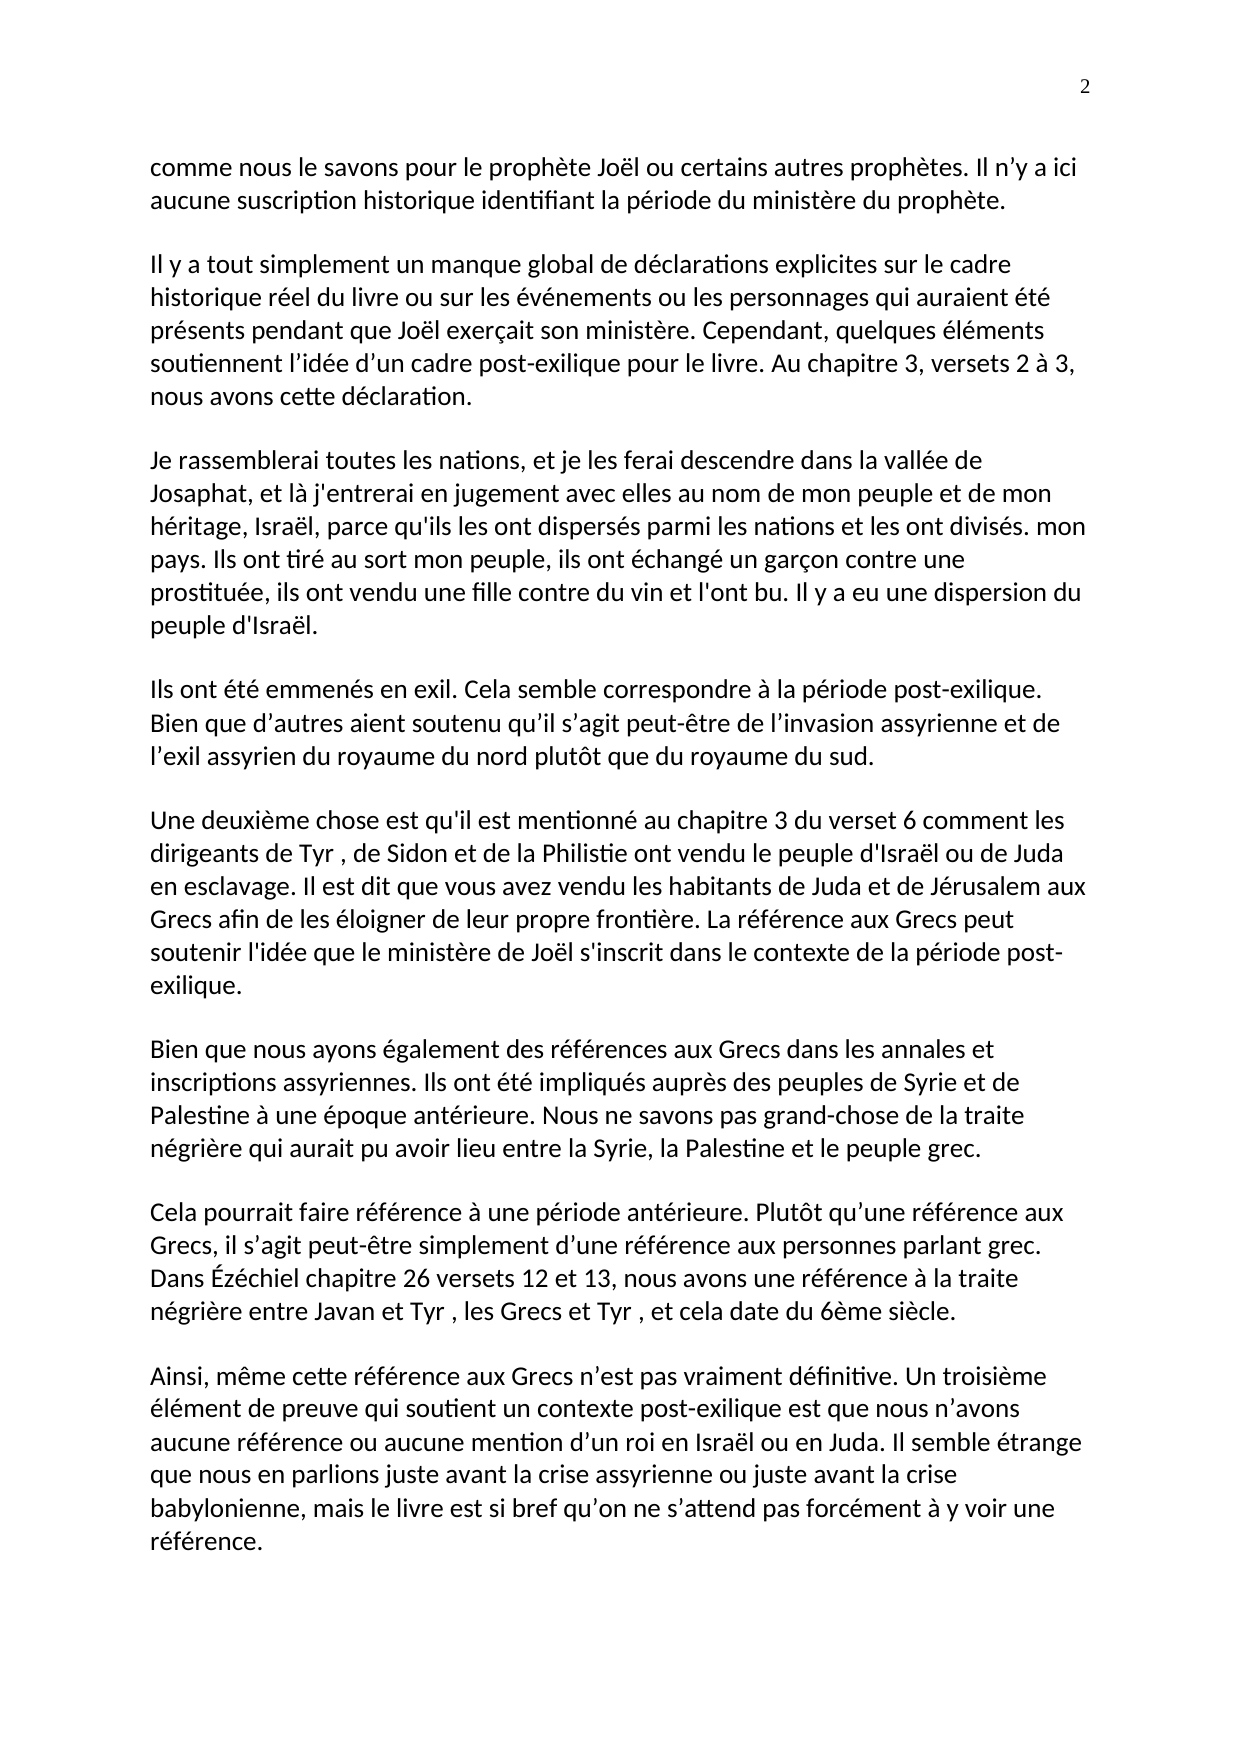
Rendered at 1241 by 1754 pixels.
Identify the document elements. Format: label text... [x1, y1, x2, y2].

text Il y a tout simplement un manque global de déclarations explicites sur le cadre historique réel du livre ou sur les événements ou les personnages qui auraient été présents pendant que Joël exerçait son ministère. Cependant, quelques éléments soutiennent l’idée d’un cadre post-exilique pour le livre. Au chapitre 3, versets 2 à 3, nous avons cette déclaration. [150, 247, 1090, 412]
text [150, 150, 1090, 216]
text Ils ont été emmenés en exil. Cela semble correspondre à la période post-exilique. Bien que d’autres aient soutenu qu’il s’agit peut-être de l’invasion assyrienne et de l’exil assyrien du royaume du nord plutôt que du royaume du sud. [150, 673, 1090, 772]
text Bien que nous ayons également des références aux Grecs dans les annales et inscriptions assyriennes. Ils ont été impliqués auprès des peuples de Syrie et de Palestine à une époque antérieure. Nous ne savons pas grand-chose de la traite négrière qui aurait pu avoir lieu entre la Syrie, la Palestine et le peuple grec. [150, 1032, 1090, 1164]
text Je rassemblerai toutes les nations, et je les ferai descendre dans la vallée de Josaphat, et là j'entrerai en jugement avec elles au nom de mon peuple et de mon héritage, Israël, parce qu'ils les ont dispersés parmi les nations et les ont divisés. mon pays. Ils ont tiré au sort mon peuple, ils ont échangé un garçon contre une prostituée, ils ont vendu une fille contre du vin et l'ont bu. Il y a eu une dispersion du peuple d'Israël. [150, 443, 1090, 642]
text Ainsi, même cette référence aux Grecs n’est pas vraiment définitive. Un troisième élément de preuve qui soutient un contexte post-exilique est que nous n’avons aucune référence ou aucune mention d’un roi en Israël ou en Juda. Il semble étrange que nous en parlions juste avant la crise assyrienne ou juste avant la crise babylonienne, mais le livre est si bref qu’on ne s’attend pas forcément à y voir une référence. [150, 1359, 1090, 1557]
text Une deuxième chose est qu'il est mentionné au chapitre 3 du verset 6 comment les dirigeants de Tyr , de Sidon et de la Philistie ont vendu le peuple d'Israël ou de Juda en esclavage. Il est dit que vous avez vendu les habitants de Juda et de Jérusalem aux Grecs afin de les éloigner de leur propre frontière. La référence aux Grecs peut soutenir l'idée que le ministère de Joël s'inscrit dans le contexte de la période post-exilique. [150, 803, 1090, 1001]
text Cela pourrait faire référence à une période antérieure. Plutôt qu’une référence aux Grecs, il s’agit peut-être simplement d’une référence aux personnes parlant grec. Dans Ézéchiel chapitre 26 versets 12 et 13, nous avons une référence à la traite négrière entre Javan et Tyr , les Grecs et Tyr , et cela date du 6ème siècle. [150, 1195, 1090, 1327]
